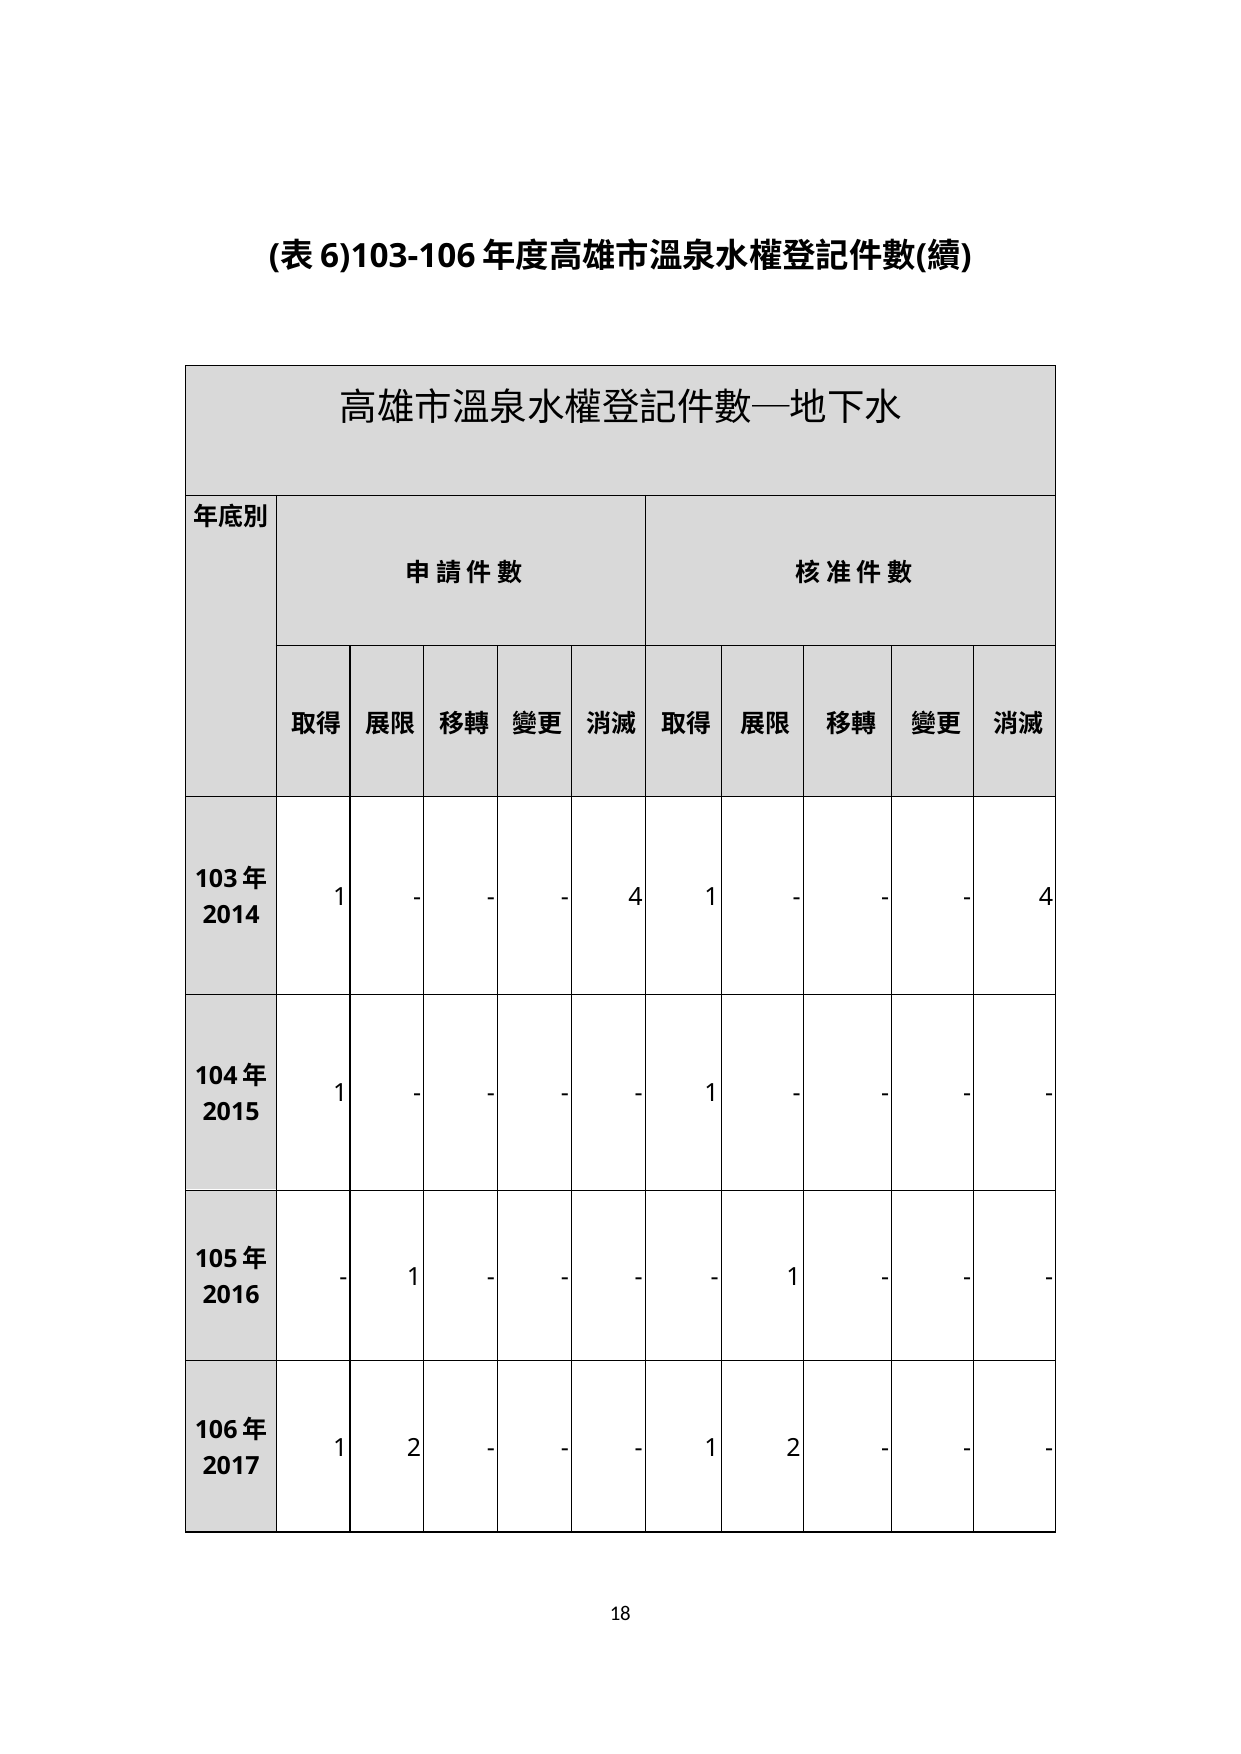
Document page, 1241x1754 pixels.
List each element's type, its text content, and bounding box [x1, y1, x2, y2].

table_cell - [722, 995, 803, 1189]
table_cell - [277, 1191, 349, 1360]
table_cell - [892, 797, 973, 994]
table_cell 核 准 件 數 [646, 496, 1055, 645]
table_cell - [498, 1361, 571, 1531]
table_cell - [424, 1361, 497, 1531]
table_cell - [892, 995, 973, 1189]
table_cell 103年 2014 [186, 797, 276, 994]
table_cell 移轉 [804, 646, 891, 796]
table_cell 2 [351, 1361, 423, 1531]
table_cell - [892, 1191, 973, 1360]
table_cell 4 [974, 797, 1055, 994]
table_cell 2 [722, 1361, 803, 1531]
table_cell - [498, 995, 571, 1189]
table_cell - [572, 995, 645, 1189]
table_cell 106年2017 [186, 1361, 276, 1531]
table_cell 移轉 [424, 646, 497, 796]
table_cell 1 [277, 797, 349, 994]
table_cell - [892, 1361, 973, 1531]
table_cell - [572, 1361, 645, 1531]
table_cell 變更 [892, 646, 973, 796]
table_cell 1 [277, 1361, 349, 1531]
table_cell - [974, 995, 1055, 1189]
table_cell - [351, 995, 423, 1189]
table_cell - [424, 1191, 497, 1360]
table_cell - [572, 1191, 645, 1360]
table_cell 4 [572, 797, 645, 994]
table_cell - [424, 995, 497, 1189]
table_cell - [974, 1191, 1055, 1360]
table_cell 展限 [722, 646, 803, 796]
table_cell 取得 [646, 646, 721, 796]
table_cell - [804, 1361, 891, 1531]
table_cell - [804, 995, 891, 1189]
table_cell 1 [351, 1191, 423, 1360]
table_header 高雄市溫泉水權登記件數─地下水 [186, 366, 1055, 495]
text (表6)103-106年度高雄市溫泉水權登記件數(續) [187, 215, 1053, 290]
table_cell 消滅 [974, 646, 1055, 796]
table_cell 105年 2016 [186, 1191, 276, 1360]
table_cell 申 請 件 數 [277, 496, 645, 645]
table_cell 1 [646, 797, 721, 994]
table_cell 1 [646, 995, 721, 1189]
table_cell 變更 [498, 646, 571, 796]
table_cell 1 [646, 1361, 721, 1531]
table_cell - [804, 797, 891, 994]
table_cell - [498, 797, 571, 994]
table_cell - [424, 797, 497, 994]
table_cell - [722, 797, 803, 994]
table_cell - [974, 1361, 1055, 1531]
table_cell 展限 [351, 646, 423, 796]
table_cell - [646, 1191, 721, 1360]
table_cell 104年 2015 [186, 995, 276, 1189]
table_cell 取得 [277, 646, 349, 796]
table_cell 消滅 [572, 646, 645, 796]
table_cell - [351, 797, 423, 994]
table_cell - [804, 1191, 891, 1360]
table_cell 1 [722, 1191, 803, 1360]
table_cell 年底別 [186, 496, 276, 796]
table_cell 1 [277, 995, 349, 1189]
table_cell - [498, 1191, 571, 1360]
